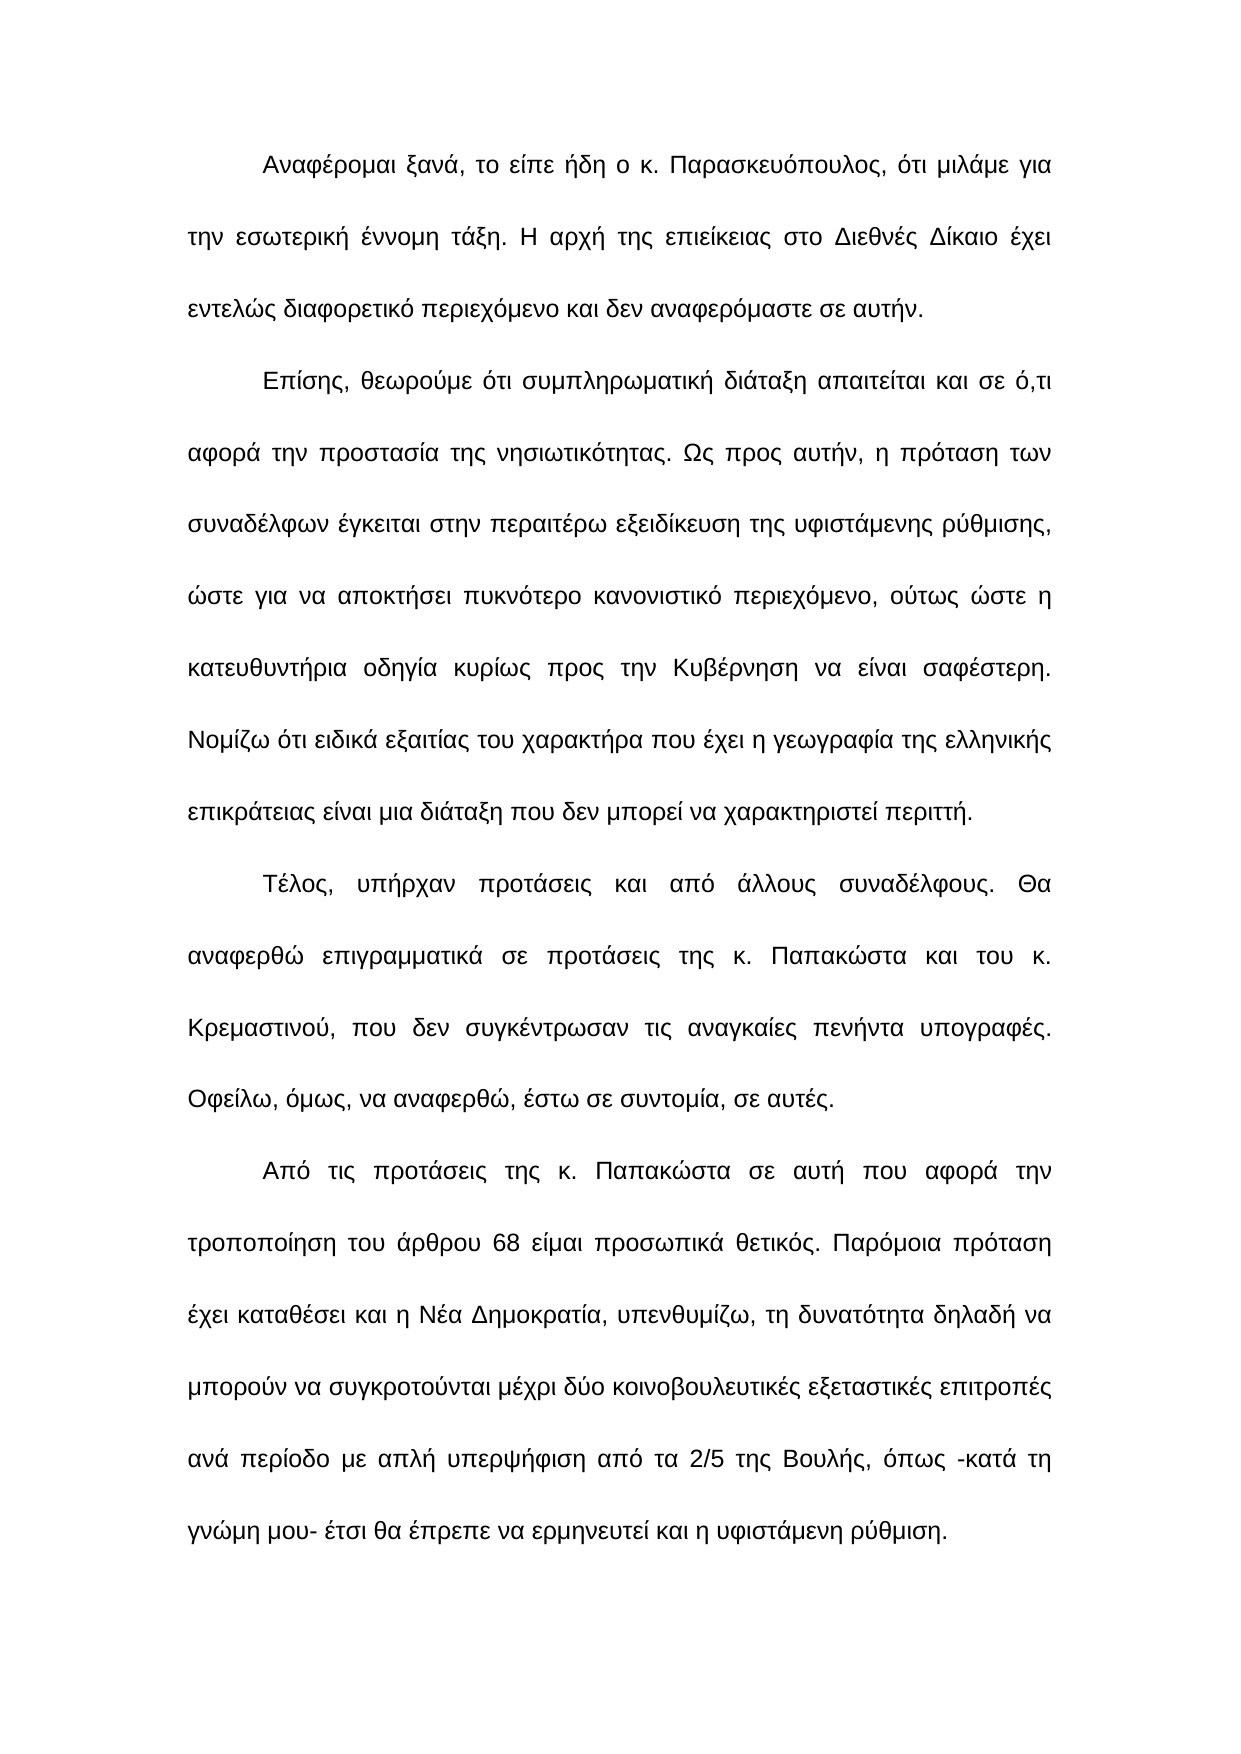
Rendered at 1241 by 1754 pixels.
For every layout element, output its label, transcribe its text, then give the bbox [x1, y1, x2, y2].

text Από τις προτάσεις της κ. Παπακώστα σε αυτή που αφορά την τροποποίηση του άρθρου 68 είμαι προσωπικά θετικός. Παρόμοια πρόταση έχει καταθέσει και η Νέα Δημοκρατία, υπενθυμίζω, τη δυνατότητα δηλαδή να μπορούν να συγκροτούνται μέχρι δύο κοινοβουλευτικές εξεταστικές επιτροπές ανά περίοδο με απλή υπερψήφιση από τα 2/5 της Βουλής, όπως -κατά τη γνώμη μου- έτσι θα έπρεπε να ερμηνευτεί και η υφιστάμενη ρύθμιση. [187, 1156, 1053, 1544]
text Αναφέρομαι ξανά, το είπε ήδη ο κ. Παρασκευόπουλος, ότι μιλάμε για την εσωτερική έννομη τάξη. Η αρχή της επιείκειας στο Διεθνές Δίκαιο έχει εντελώς διαφορετικό περιεχόμενο και δεν αναφερόμαστε σε αυτήν. [187, 150, 1053, 322]
text Τέλος, υπήρχαν προτάσεις και από άλλους συναδέλφους. Θα αναφερθώ επιγραμματικά σε προτάσεις της κ. Παπακώστα και του κ. Κρεμαστινού, που δεν συγκέντρωσαν τις αναγκαίες πενήντα υπογραφές. Οφείλω, όμως, να αναφερθώ, έστω σε συντομία, σε αυτές. [187, 869, 1053, 1113]
text Επίσης, θεωρούμε ότι συμπληρωματική διάταξη απαιτείται και σε ό,τι αφορά την προστασία της νησιωτικότητας. Ως προς αυτήν, η πρόταση των συναδέλφων έγκειται στην περαιτέρω εξειδίκευση της υφιστάμενης ρύθμισης, ώστε για να αποκτήσει πυκνότερο κανονιστικό περιεχόμενο, ούτως ώστε η κατευθυντήρια οδηγία κυρίως προς την Κυβέρνηση να είναι σαφέστερη. Νομίζω ότι ειδικά εξαιτίας του χαρακτήρα που έχει η γεωγραφία της ελληνικής επικράτειας είναι μια διάταξη που δεν μπορεί να χαρακτηριστεί περιττή. [187, 366, 1053, 826]
